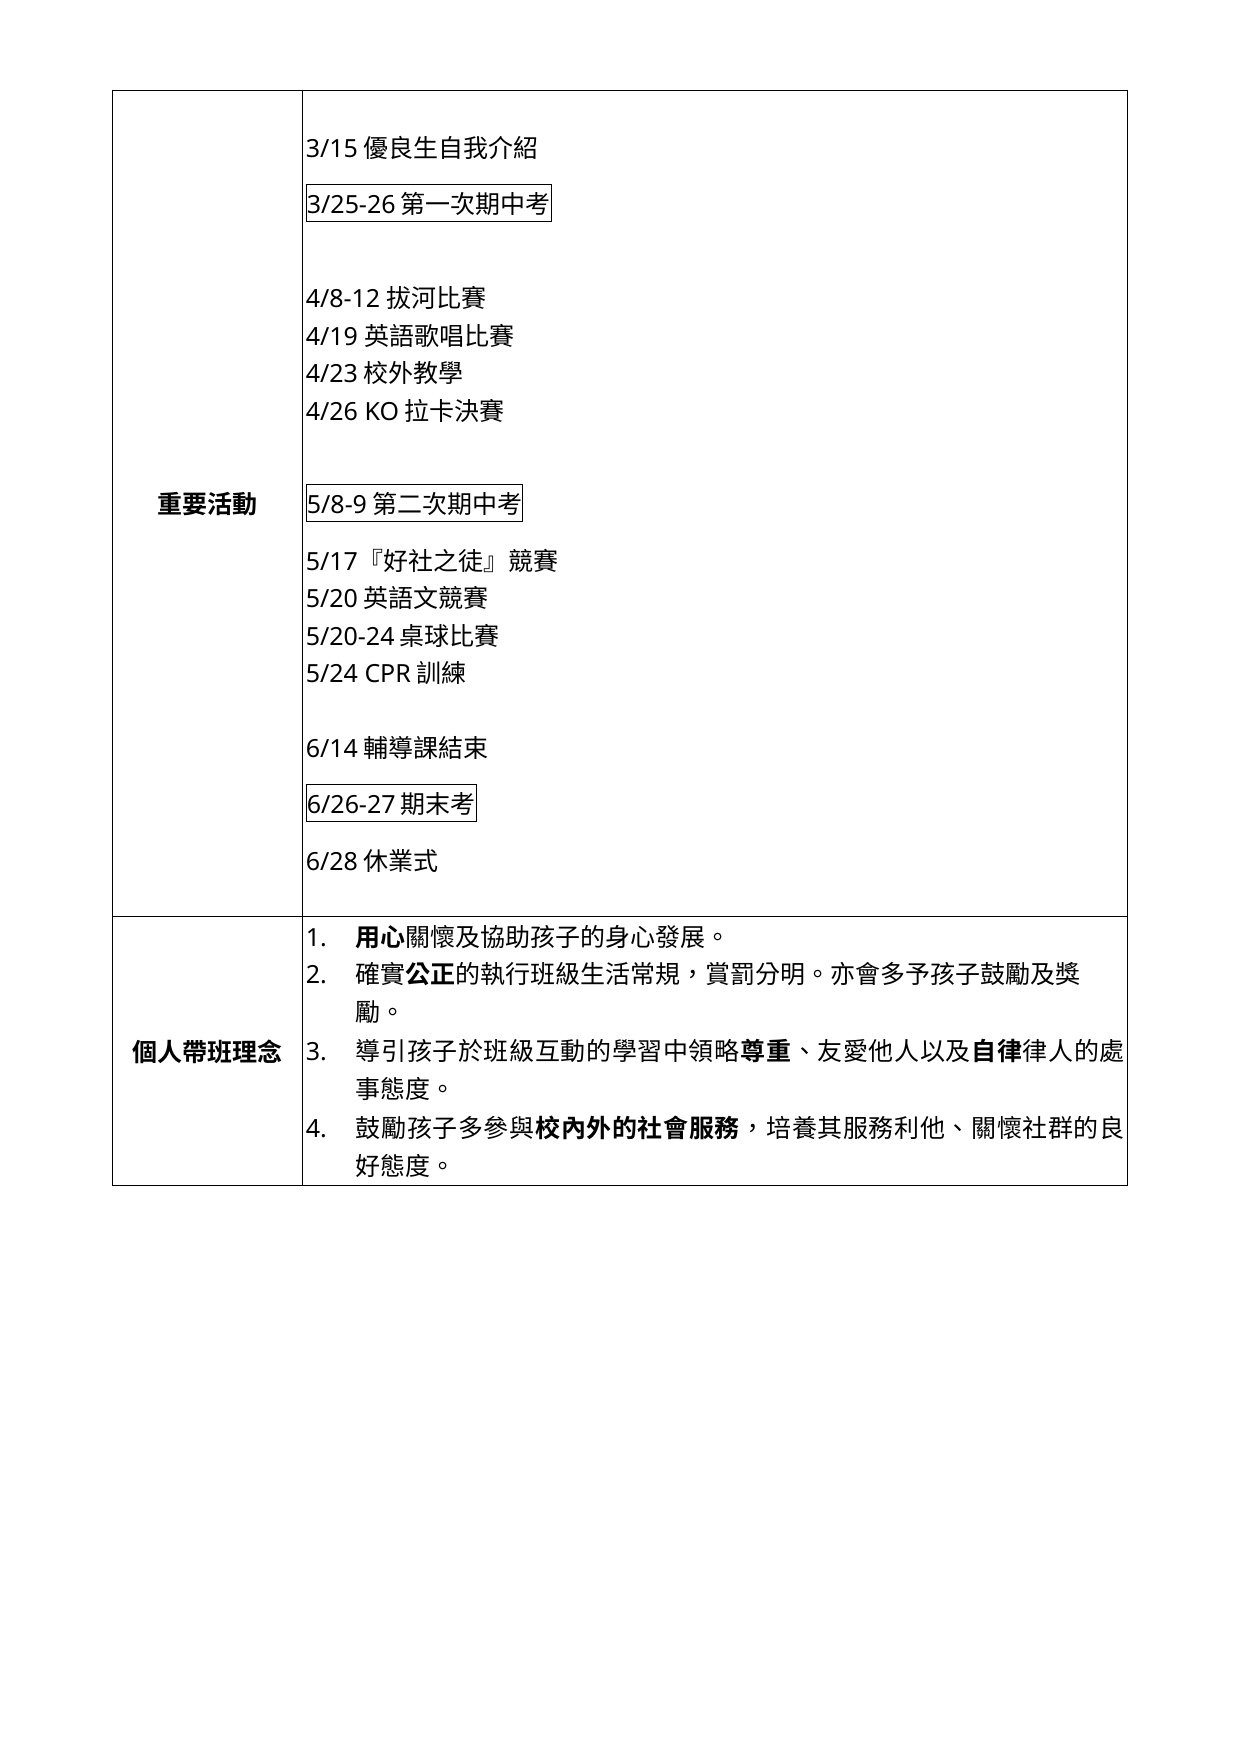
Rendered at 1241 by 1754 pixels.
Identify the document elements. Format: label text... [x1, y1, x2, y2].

table_cell 個人帶班理念 [113, 917, 302, 1185]
table_cell 重要活動 [113, 91, 302, 916]
table_cell 3/15優良生自我介紹 3/25-26第一次期中考 4/8-12 拔河比賽 4/19 英語歌唱比賽 4/23校外教學 4/26 KO拉卡決賽 5/8-9第二次期中考 5/17『好社之徒』競賽 5/20英語文競賽 5/20-24桌球比賽 5/24 CPR訓練 6/14輔導課結束 6/26-27期末考 6/28休業式 [303, 91, 1127, 916]
table_cell 用心關懷及協助孩子的身心發展。 確實公正的執行班級生活常規，賞罰分明。亦會多予孩子鼓勵及獎勵。 導引孩子於班級互動的學習中領略尊重、友愛他人以及自律律人的處事態度。 鼓勵孩子多參與校內外的社會服務，培養其服務利他、關懷社群的良好態度。 [303, 917, 1127, 1185]
